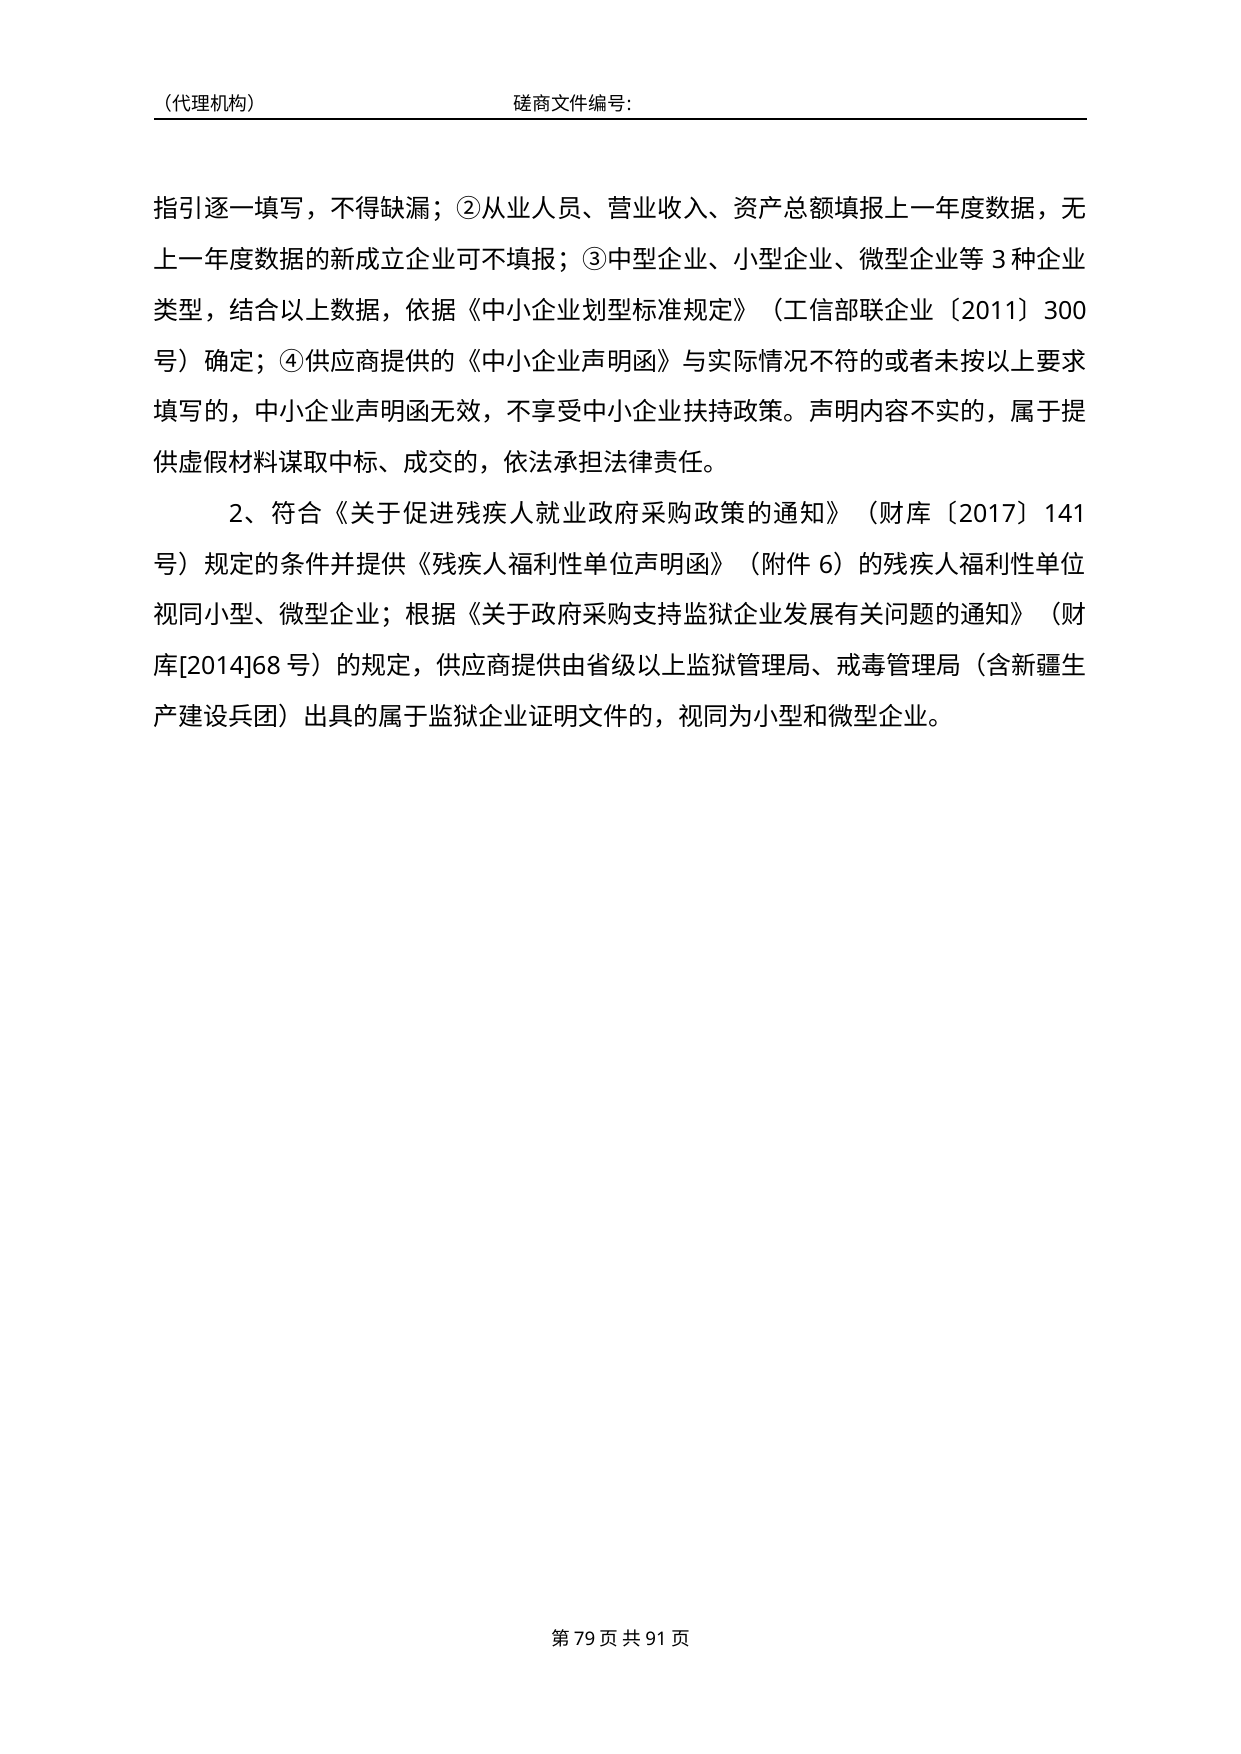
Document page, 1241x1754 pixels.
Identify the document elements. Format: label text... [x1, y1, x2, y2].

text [153, 189, 1087, 479]
text 2、符合《关于促进残疾人就业政府采购政策的通知》（财库〔2017〕141号）规定的条件并提供《残疾人福利性单位声明函》（附件6）的残疾人福利性单位视同小型、微型企业；根据《关于政府采购支持监狱企业发展有关问题的通知》（财库[2014]68号）的规定，供应商提供由省级以上监狱管理局、戒毒管理局（含新疆生产建设兵团）出具的属于监狱企业证明文件的，视同为小型和微型企业。 [153, 493, 1087, 732]
